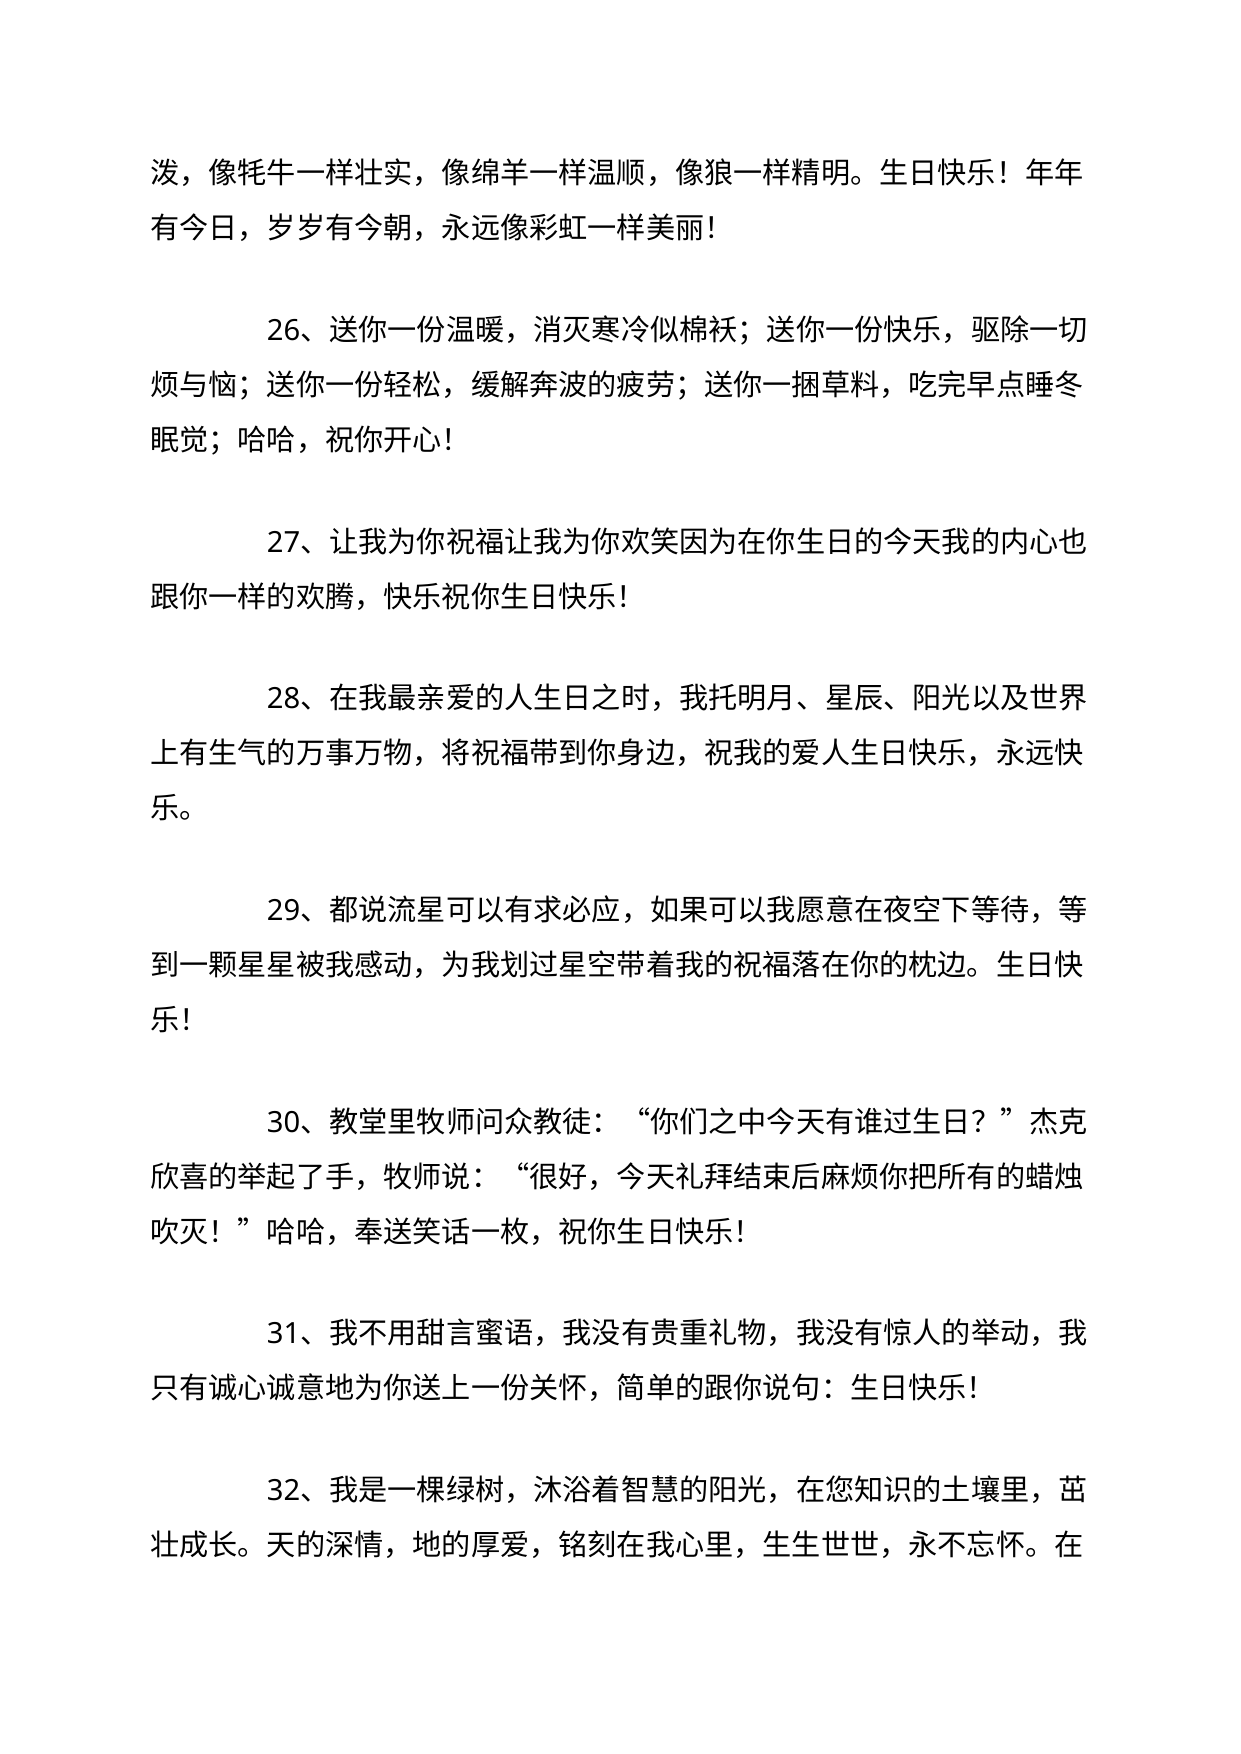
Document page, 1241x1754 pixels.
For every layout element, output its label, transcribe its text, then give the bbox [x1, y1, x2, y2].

text 26、送你一份温暖，消灭寒冷似棉袄；送你一份快乐，驱除一切烦与恼；送你一份轻松，缓解奔波的疲劳；送你一捆草料，吃完早点睡冬眠觉；哈哈，祝你开心！ [150, 307, 1090, 459]
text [150, 1467, 1090, 1564]
text 28、在我最亲爱的人生日之时，我托明月、星辰、阳光以及世界上有生气的万事万物，将祝福带到你身边，祝我的爱人生日快乐，永远快乐。 [150, 675, 1090, 827]
text 30、教堂里牧师问众教徒：“你们之中今天有谁过生日？”杰克欣喜的举起了手，牧师说：“很好，今天礼拜结束后麻烦你把所有的蜡烛吹灭！”哈哈，奉送笑话一枚，祝你生日快乐！ [150, 1098, 1090, 1251]
text 31、我不用甜言蜜语，我没有贵重礼物，我没有惊人的举动，我只有诚心诚意地为你送上一份关怀，简单的跟你说句：生日快乐！ [150, 1310, 1090, 1407]
text 27、让我为你祝福让我为你欢笑因为在你生日的今天我的内心也跟你一样的欢腾，快乐祝你生日快乐！ [150, 518, 1090, 616]
text 29、都说流星可以有求必应，如果可以我愿意在夜空下等待，等到一颗星星被我感动，为我划过星空带着我的祝福落在你的枕边。生日快乐！ [150, 887, 1090, 1039]
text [150, 150, 1090, 247]
